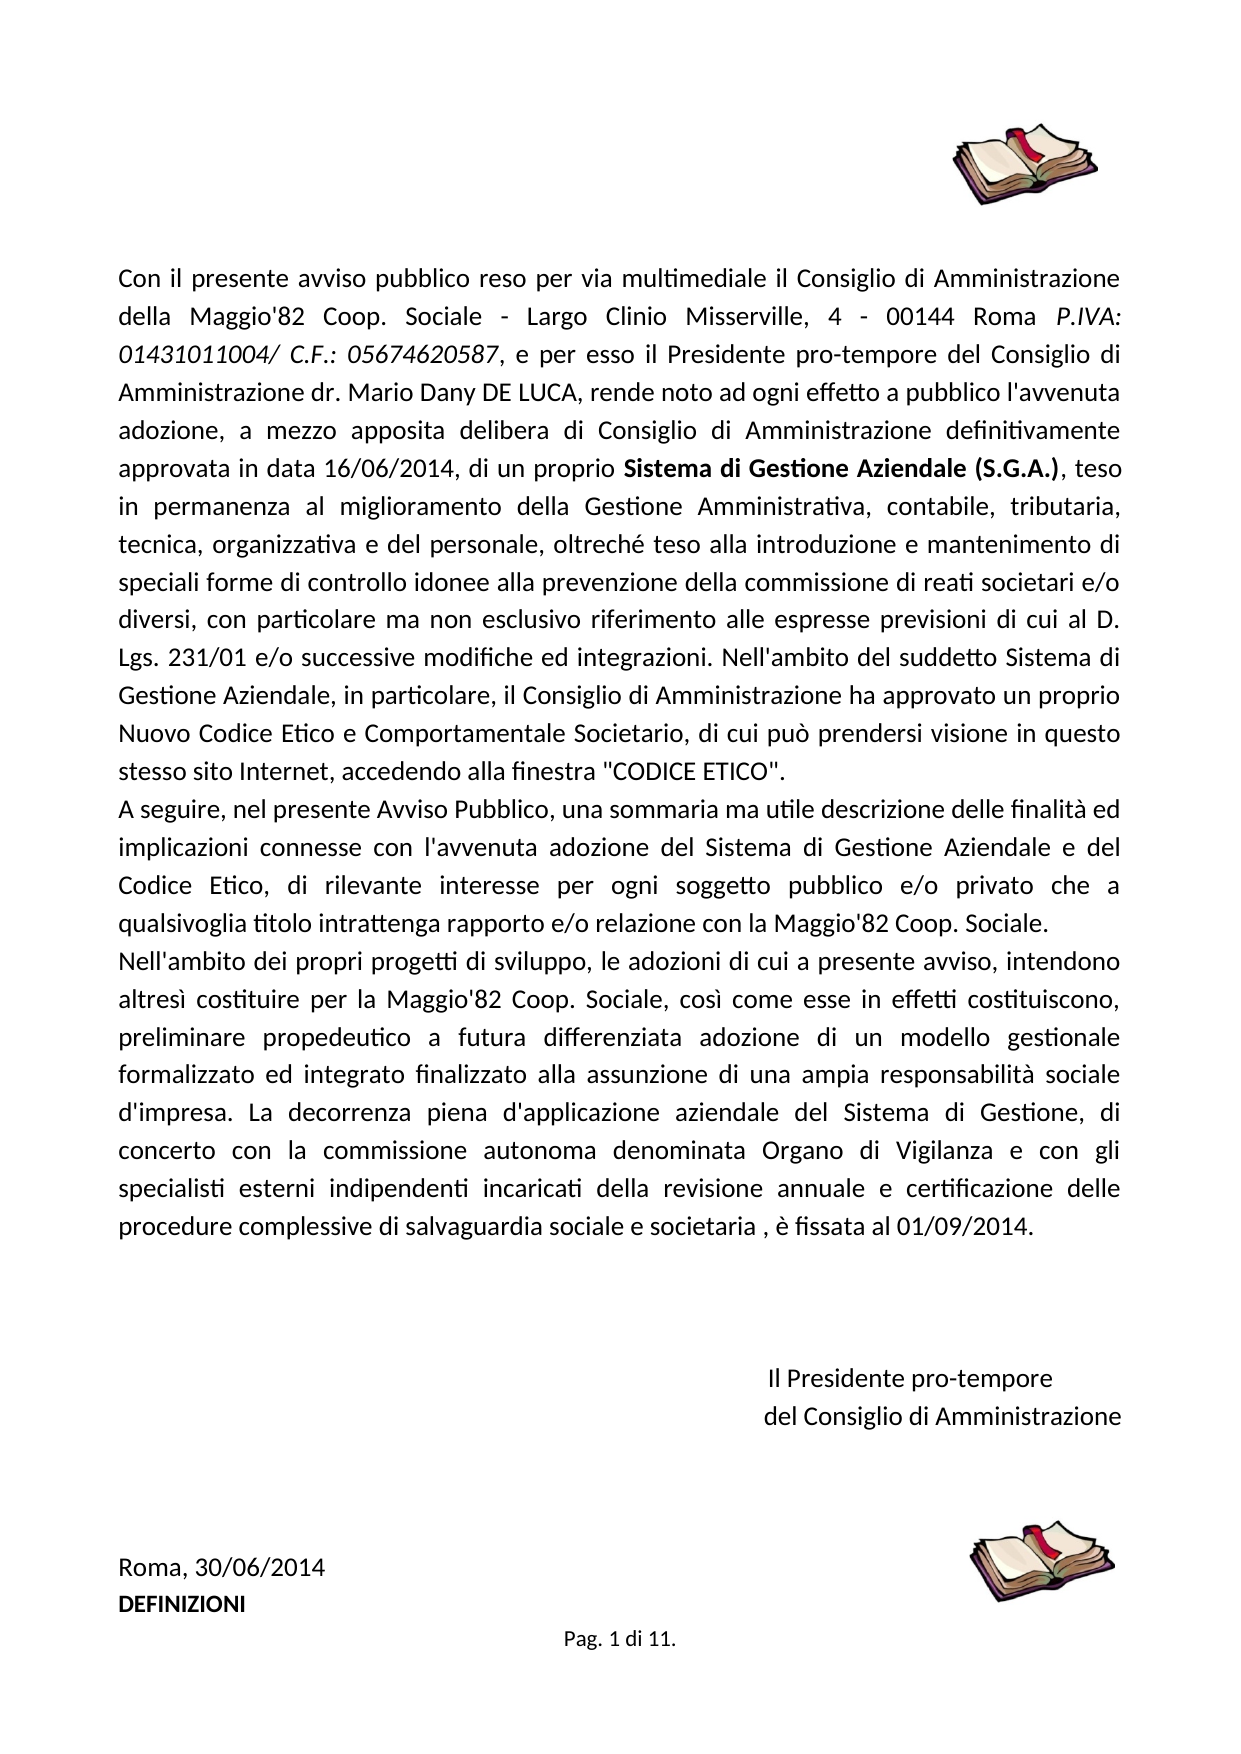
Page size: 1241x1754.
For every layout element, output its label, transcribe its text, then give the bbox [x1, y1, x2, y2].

text Il Presidente pro-tempore [118, 1361, 1122, 1394]
text del Consiglio di Amministrazione [118, 1399, 1122, 1432]
picture [952, 108, 1098, 220]
text Roma, 30/06/2014 [118, 1551, 969, 1583]
text Con il presente avviso pubblico reso per via multimediale il Consiglio di Amministrazione della Maggio'82 Coop. Sociale - Largo Clinio Misserville, 4 - 00144 Roma P.IVA: 01431011004/ C.F.: 05674620587, e per esso il Presidente pro-tempore del Consiglio di Amministrazione dr. Mario Dany DE LUCA, rende noto ad ogni effetto a pubblico l'avvenuta adozione, a mezzo apposita delibera di Consiglio di Amministrazione definitivamente approvata in data 16/06/2014, di un proprio Sistema di Gestione Aziendale (S.G.A.), teso in permanenza al miglioramento della Gestione Amministrativa, contabile, tributaria, tecnica, organizzativa e del personale, oltreché teso alla introduzione e mantenimento di speciali forme di controllo idonee alla prevenzione della commissione di reati societari e/o diversi, con particolare ma non esclusivo riferimento alle espresse previsioni di cui al D. Lgs. 231/01 e/o successive modifiche ed integrazioni. Nell'ambito del suddetto Sistema di Gestione Aziendale, in particolare, il Consiglio di Amministrazione ha approvato un proprio Nuovo Codice Etico e Comportamentale Societario, di cui può prendersi visione in questo stesso sito Internet, accedendo alla finestra "CODICE ETICO". [118, 261, 1122, 787]
text Nell'ambito dei propri progetti di sviluppo, le adozioni di cui a presente avviso, intendono altresì costituire per la Maggio'82 Coop. Sociale, così come esse in effetti costituiscono, preliminare propedeutico a futura differenziata adozione di un modello gestionale formalizzato ed integrato finalizzato alla assunzione di una ampia responsabilità sociale d'impresa. La decorrenza piena d'applicazione aziendale del Sistema di Gestione, di concerto con la commissione autonoma denominata Organo di Vigilanza e con gli specialisti esterni indipendenti incaricati della revisione annuale e certificazione delle procedure complessive di salvaguardia sociale e societaria , è fissata al 01/09/2014. [118, 944, 1122, 1242]
picture [969, 1505, 1115, 1617]
text A seguire, nel presente Avviso Pubblico, una sommaria ma utile descrizione delle finalità ed implicazioni connesse con l'avvenuta adozione del Sistema di Gestione Aziendale e del Codice Etico, di rilevante interesse per ogni soggetto pubblico e/o privato che a qualsivoglia titolo intrattenga rapporto e/o relazione con la Maggio'82 Coop. Sociale. [118, 792, 1122, 939]
text DEFINIZIONI [118, 1588, 1122, 1619]
